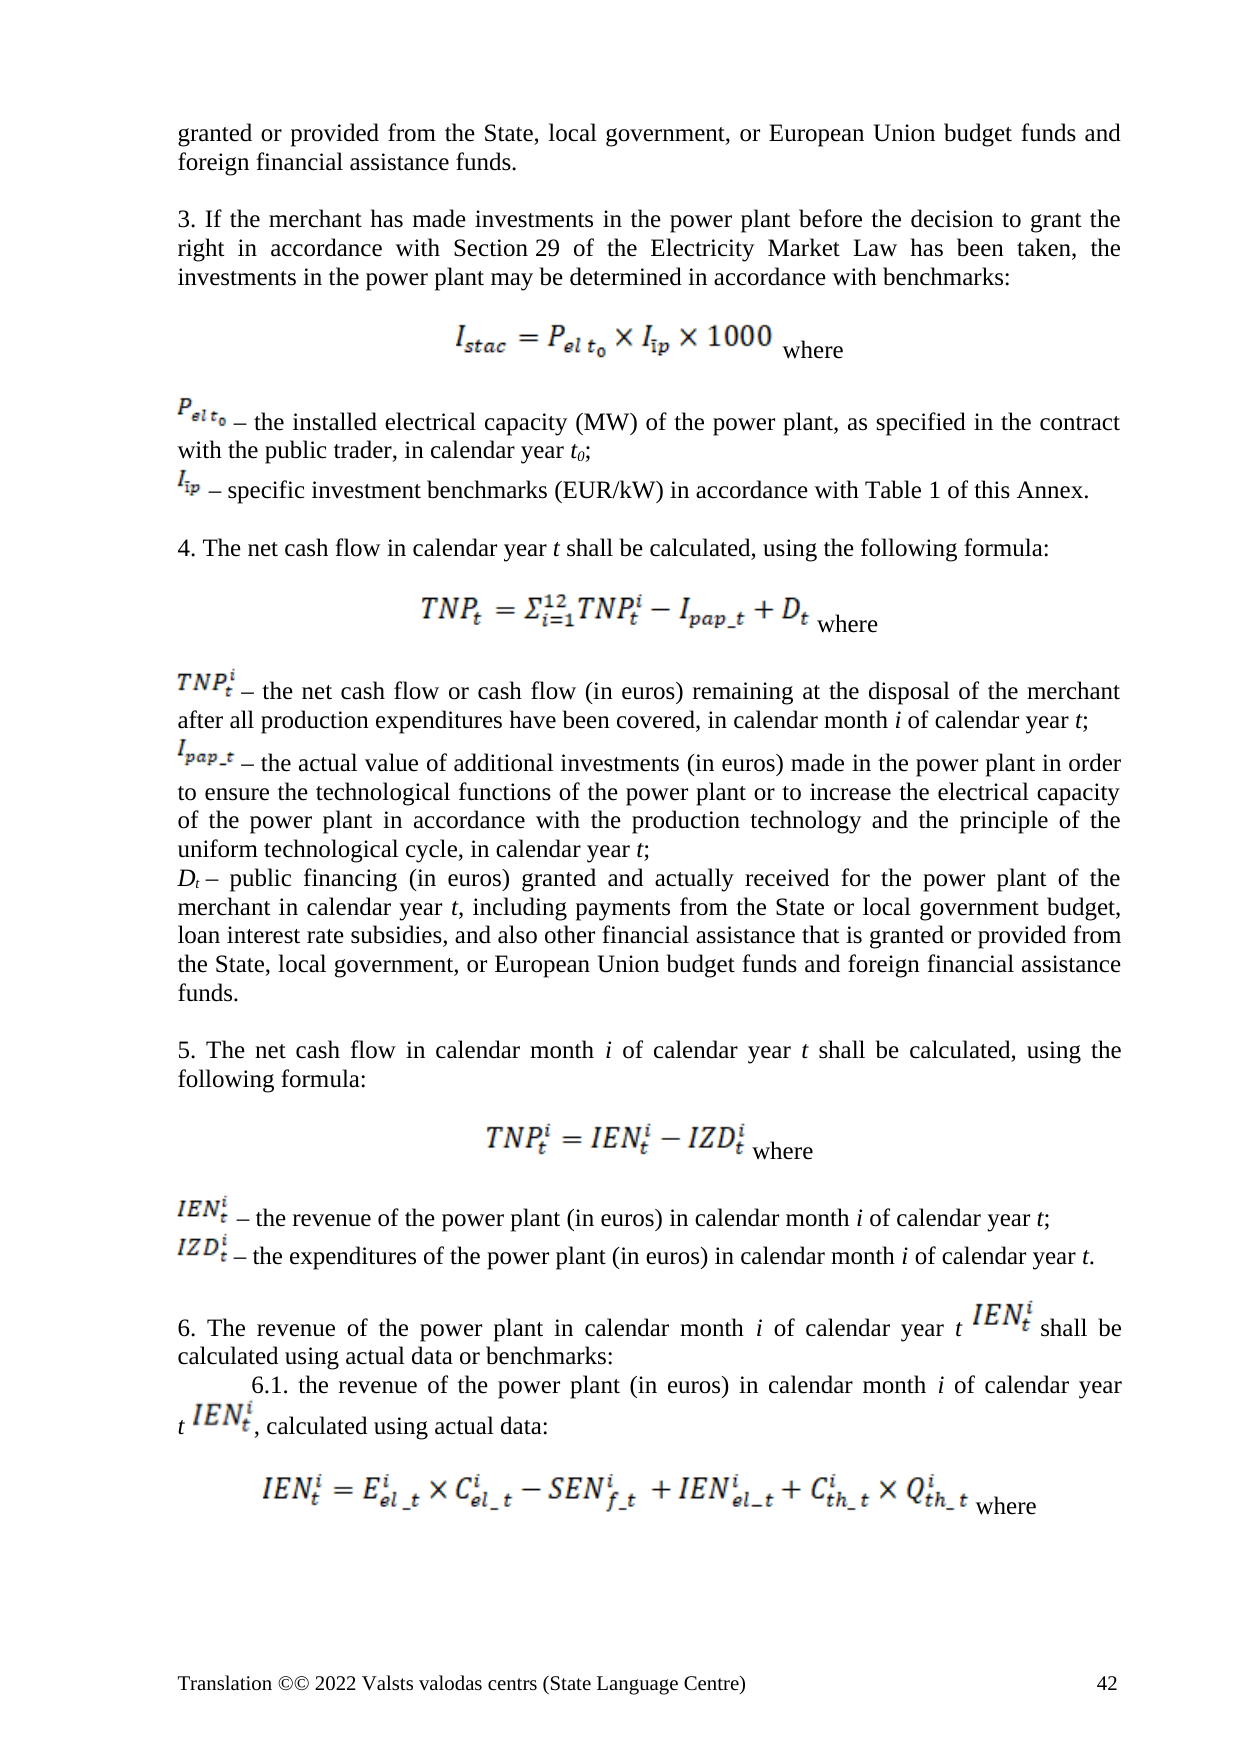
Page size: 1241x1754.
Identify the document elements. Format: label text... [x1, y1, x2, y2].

text 4. The net cash flow in calendar year t shall be calculated, using the following formula: [177, 533, 1122, 562]
picture [177, 464, 209, 499]
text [177, 118, 1122, 176]
picture [177, 1231, 228, 1265]
text – the installed electrical capacity (MW) of the power plant, as specified in the contract with the public trader, in calendar year t0; [177, 393, 1122, 464]
text 5. The net cash flow in calendar month i of calendar year t shall be calculated, using the following formula: [177, 1035, 1122, 1093]
text Dt – public financing (in euros) granted and actually received for the power plant of the merchant in calendar year t, including payments from the State or local government budget, loan interest rate subsidies, and also other financial assistance that is granted or provided from the State, local government, or European Union budget funds and foreign financial assistance funds. [177, 863, 1122, 1007]
text – the actual value of additional investments (in euros) made in the power plant in order to ensure the technological functions of the power plant or to increase the electrical capacity of the power plant in accordance with the production technology and the principle of the uniform technological cycle, in calendar year t; [177, 734, 1122, 863]
text – specific investment benchmarks (EUR/kW) in accordance with Table 1 of this Annex. [177, 464, 1122, 504]
picture [486, 1121, 746, 1159]
picture [972, 1298, 1034, 1336]
picture [177, 392, 234, 431]
picture [177, 733, 235, 772]
text 6. The revenue of the power plant in calendar month i of calendar year t shall be calculated using actual data or benchmarks: [177, 1298, 1122, 1370]
text 6.1. the revenue of the power plant (in euros) in calendar month i of calendar year t , calculated using actual data: [177, 1370, 1122, 1440]
text – the net cash flow or cash flow (in euros) remaining at the disposal of the merchant after all production expenditures have been covered, in calendar month i of calendar year t; [177, 667, 1122, 734]
picture [177, 1193, 231, 1226]
text – the revenue of the power plant (in euros) in calendar month i of calendar year t; [177, 1193, 1122, 1231]
picture [455, 319, 777, 359]
picture [177, 666, 235, 700]
picture [262, 1468, 970, 1515]
text where [177, 1122, 1122, 1164]
picture [421, 590, 811, 633]
text – the expenditures of the power plant (in euros) in calendar month i of calendar year t. [177, 1231, 1122, 1270]
text 3. If the merchant has made investments in the power plant before the decision to grant the right in accordance with Section 29 of the Electricity Market Law has been taken, the investments in the power plant may be determined in accordance with benchmarks: [177, 204, 1122, 291]
picture [192, 1398, 254, 1435]
